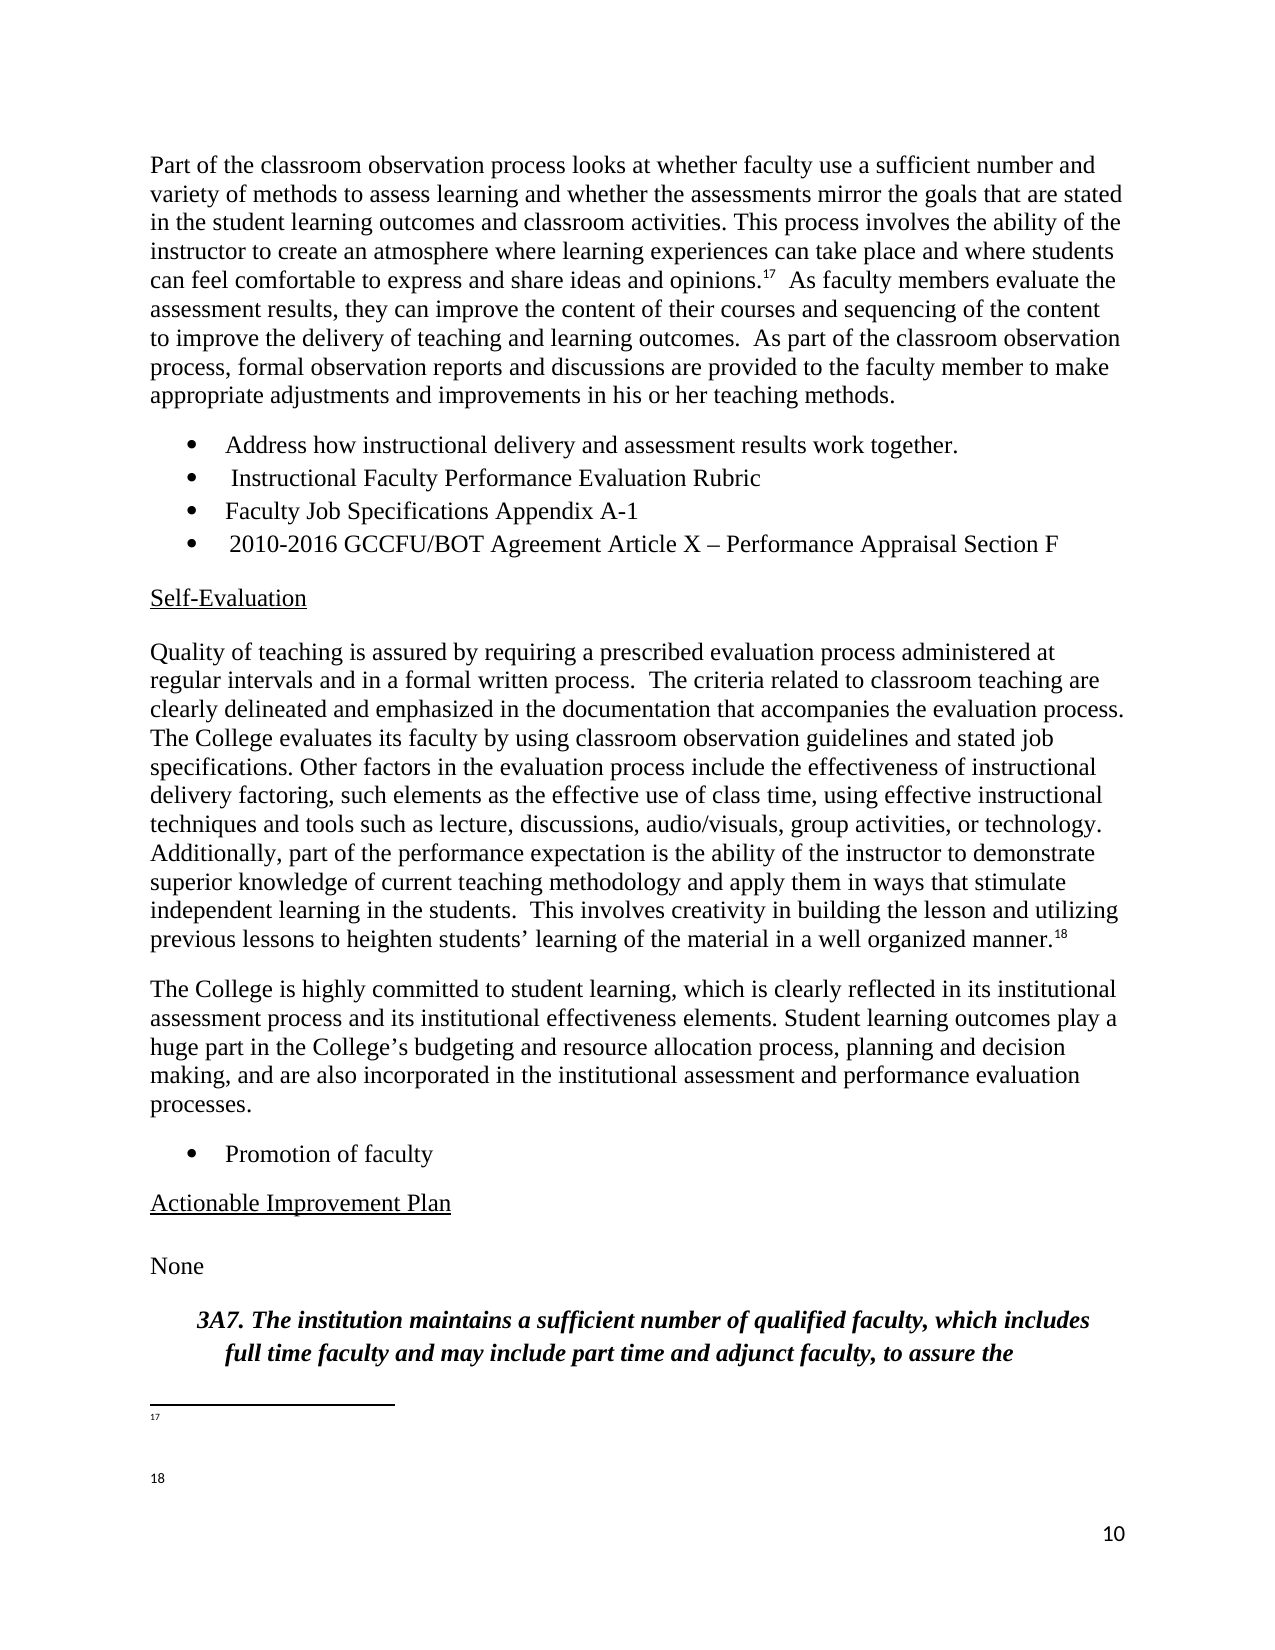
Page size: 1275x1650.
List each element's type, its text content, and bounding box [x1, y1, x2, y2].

text Part of the classroom observation process looks at whether faculty use a sufficient number and variety of methods to assess learning and whether the assessments mirror the goals that are stated in the student learning outcomes and classroom activities. This process involves the ability of the instructor to create an atmosphere where learning experiences can take place and where students can feel comfortable to express and share ideas and opinions. As faculty members evaluate the assessment results, they can improve the content of their courses and sequencing of the content to improve the delivery of teaching and learning outcomes. As part of the classroom observation process, formal observation reports and discussions are provided to the faculty member to make appropriate adjustments and improvements in his or her teaching methods. [150, 150, 1125, 409]
text Quality of teaching is assured by requiring a prescribed evaluation process administered at regular intervals and in a formal written process. The criteria related to classroom teaching are clearly delineated and emphasized in the documentation that accompanies the evaluation process. The College evaluates its faculty by using classroom observation guidelines and stated job specifications. Other factors in the evaluation process include the effectiveness of instructional delivery factoring, such elements as the effective use of class time, using effective instructional techniques and tools such as lecture, discussions, audio/visuals, group activities, or technology. Additionally, part of the performance expectation is the ability of the instructor to demonstrate superior knowledge of current teaching methodology and apply them in ways that stimulate independent learning in the students. This involves creativity in building the lesson and utilizing previous lessons to heighten students’ learning of the material in a well organized manner. [150, 637, 1125, 953]
list Address how instructional delivery and assessment results work together. [187, 430, 1125, 459]
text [197, 1305, 1125, 1367]
text Self-Evaluation [150, 583, 1125, 612]
text The College is highly committed to student learning, which is clearly reflected in its institutional assessment process and its institutional effectiveness elements. Student learning outcomes play a huge part in the College’s budgeting and resource allocation process, planning and decision making, and are also incorporated in the institutional assessment and performance evaluation processes. [150, 974, 1125, 1118]
list 2010-2016 GCCFU/BOT Agreement Article X – Performance Appraisal Section F [187, 529, 1125, 558]
list Promotion of faculty [187, 1139, 1125, 1168]
list Faculty Job Specifications Appendix A-1 [187, 496, 1125, 525]
text None [150, 1251, 1125, 1280]
list Instructional Faculty Performance Evaluation Rubric [187, 463, 1125, 492]
text Actionable Improvement Plan [150, 1188, 1125, 1217]
